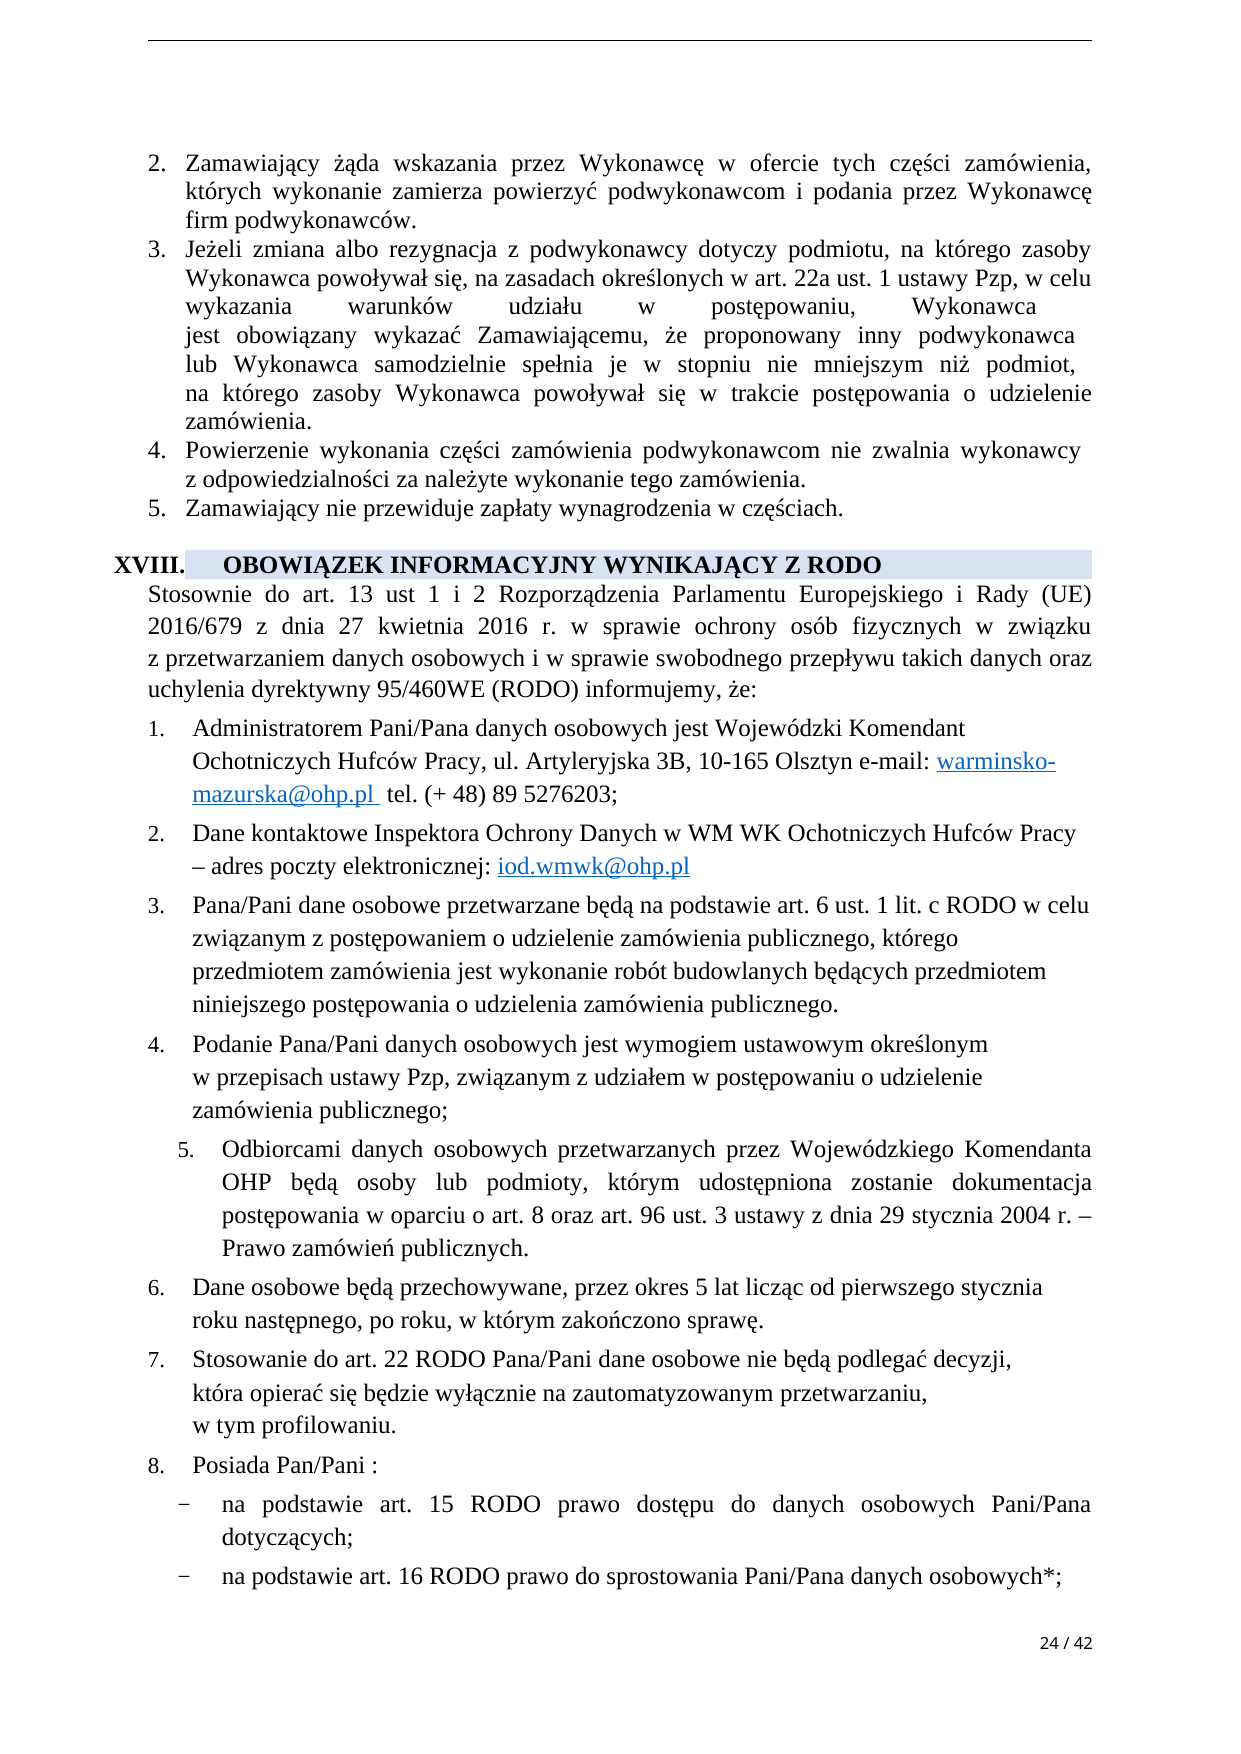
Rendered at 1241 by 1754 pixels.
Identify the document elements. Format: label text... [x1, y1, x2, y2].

list Pana/Pani dane osobowe przetwarzane będą na podstawie art. 6 ust. 1 lit. c RODO w celu związanym z postępowaniem o udzielenie zamówienia publicznego, którego przedmiotem zamówienia jest wykonanie robót budowlanych będących przedmiotem niniejszego postępowania o udzielenia zamówienia publicznego. [148, 890, 1092, 1018]
list na podstawie art. 15 RODO prawo dostępu do danych osobowych Pani/Pana dotyczących; [177, 1489, 1092, 1551]
list Jeżeli zmiana albo rezygnacja z podwykonawcy dotyczy podmiotu, na którego zasoby Wykonawca powoływał się, na zasadach określonych w art. 22a ust. 1 ustawy Pzp, w celu wykazania warunków udziału w postępowaniu, Wykonawca jest obowiązany wykazać Zamawiającemu, że proponowany inny podwykonawca lub Wykonawca samodzielnie spełnia je w stopniu nie mniejszym niż podmiot, na którego zasoby Wykonawca powoływał się w trakcie postępowania o udzielenie zamówienia. [148, 234, 1092, 435]
list Zamawiający nie przewiduje zapłaty wynagrodzenia w częściach. [148, 493, 1092, 521]
list Posiada Pan/Pani : [148, 1450, 1092, 1479]
list Zamawiający żąda wskazania przez Wykonawcę w ofercie tych części zamówienia, których wykonanie zamierza powierzyć podwykonawcom i podania przez Wykonawcę firm podwykonawców. [148, 148, 1092, 234]
list Odbiorcami danych osobowych przetwarzanych przez Wojewódzkiego Komendanta OHP będą osoby lub podmioty, którym udostępniona zostanie dokumentacja postępowania w oparciu o art. 8 oraz art. 96 ust. 3 ustawy z dnia 29 stycznia 2004 r. – Prawo zamówień publicznych. [177, 1134, 1092, 1262]
text Stosownie do art. 13 ust 1 i 2 Rozporządzenia Parlamentu Europejskiego i Rady (UE) 2016/679 z dnia 27 kwietnia 2016 r. w sprawie ochrony osób fizycznych w związku z przetwarzaniem danych osobowych i w sprawie swobodnego przepływu takich danych oraz uchylenia dyrektywny 95/460WE (RODO) informujemy, że: [148, 579, 1092, 703]
list Dane kontaktowe Inspektora Ochrony Danych w WM WK Ochotniczych Hufców Pracy – adres poczty elektronicznej: iod.wmwk@ohp.pl [148, 818, 1092, 880]
list Podanie Pana/Pani danych osobowych jest wymogiem ustawowym określonym w przepisach ustawy Pzp, związanym z udziałem w postępowaniu o udzielenie zamówienia publicznego; [148, 1029, 1092, 1123]
subtitle OBOWIĄZEK INFORMACYJNY WYNIKAJĄCY Z RODO [185, 550, 1092, 579]
list Dane osobowe będą przechowywane, przez okres 5 lat licząc od pierwszego stycznia roku następnego, po roku, w którym zakończono sprawę. [148, 1272, 1092, 1334]
list Administratorem Pani/Pana danych osobowych jest Wojewódzki Komendant Ochotniczych Hufców Pracy, ul. Artyleryjska 3B, 10-165 Olsztyn e-mail: warminsko-mazurska@ohp.pl tel. (+ 48) 89 5276203; [148, 713, 1092, 807]
list Powierzenie wykonania części zamówienia podwykonawcom nie zwalnia wykonawcy z odpowiedzialności za należyte wykonanie tego zamówienia. [148, 435, 1092, 493]
list Stosowanie do art. 22 RODO Pana/Pani dane osobowe nie będą podlegać decyzji, która opierać się będzie wyłącznie na zautomatyzowanym przetwarzaniu, w tym profilowaniu. [148, 1344, 1092, 1439]
list na podstawie art. 16 RODO prawo do sprostowania Pani/Pana danych osobowych*; [177, 1561, 1092, 1590]
